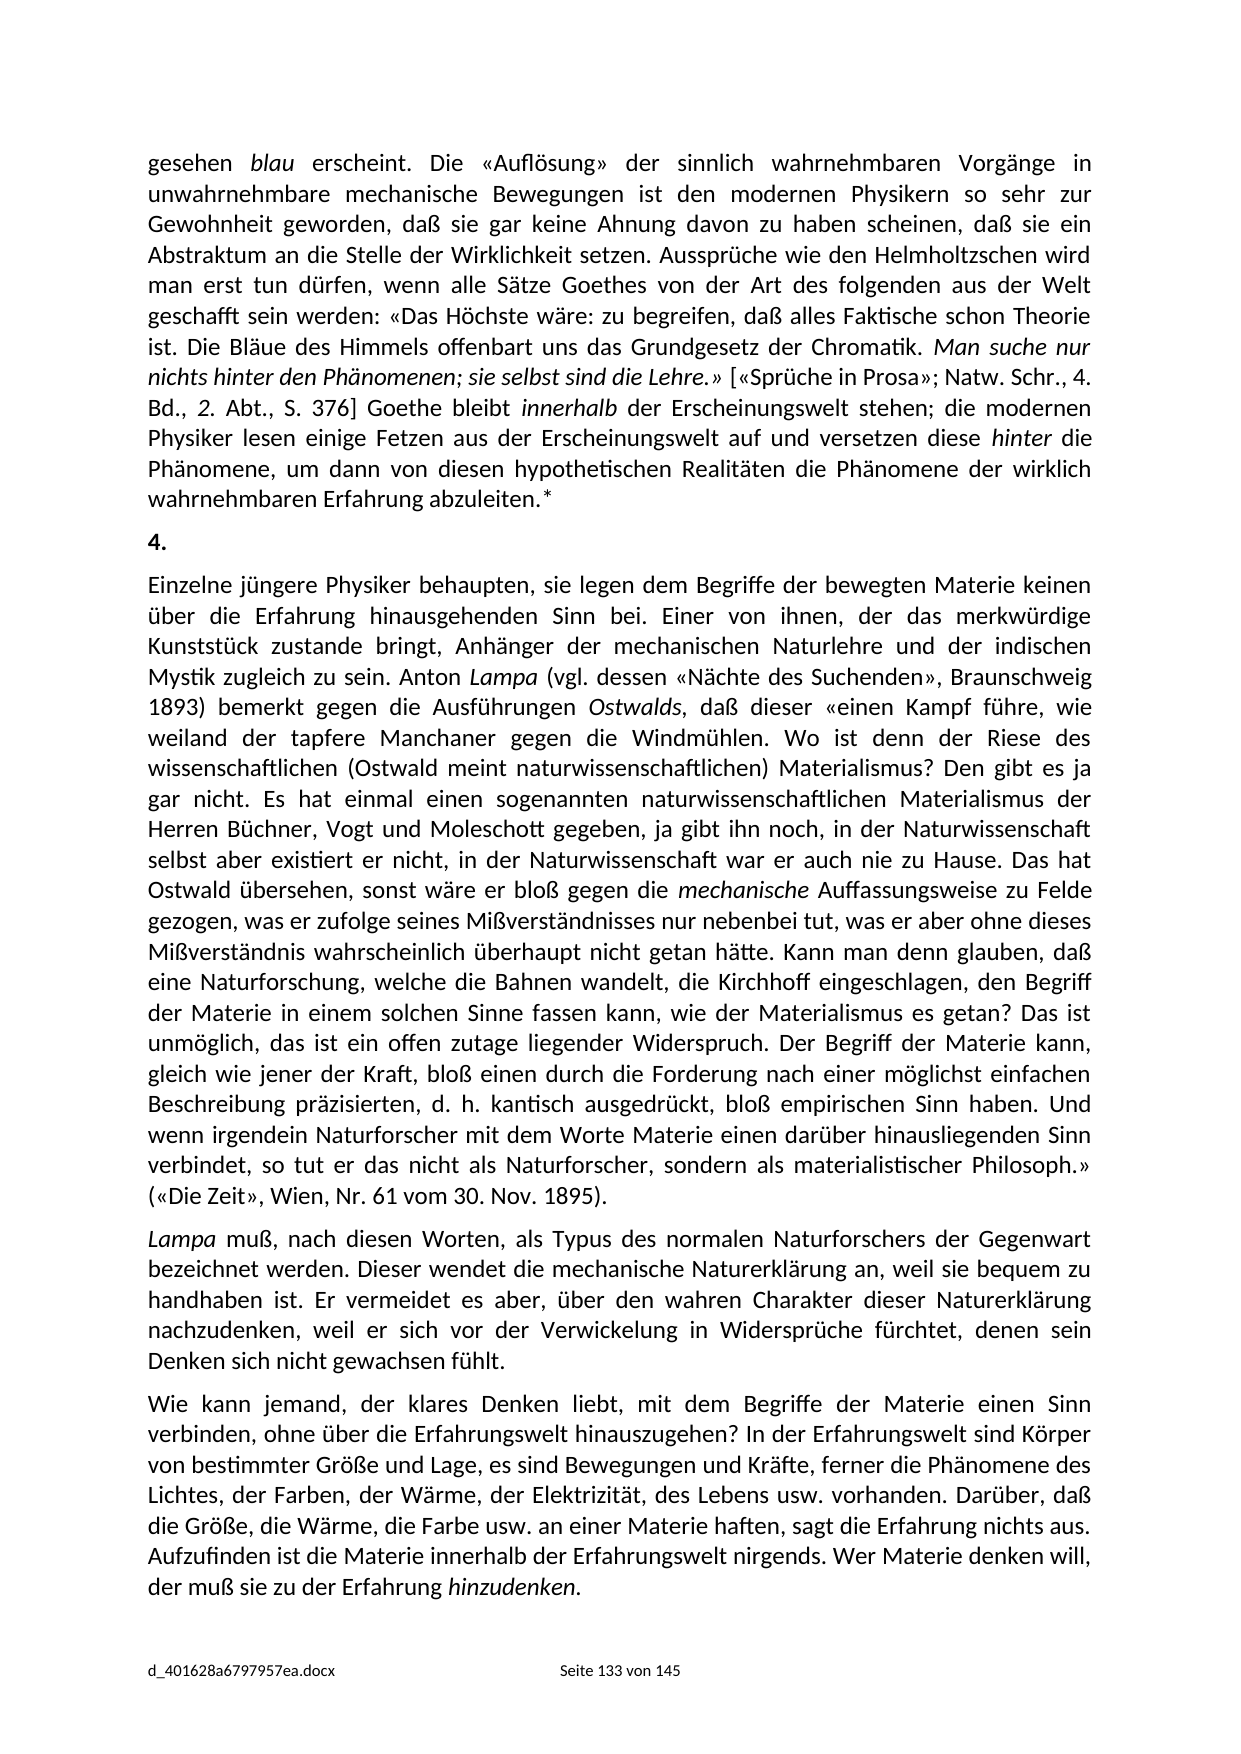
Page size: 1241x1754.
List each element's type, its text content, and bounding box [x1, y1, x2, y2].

text 4. [148, 526, 1093, 557]
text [148, 148, 1093, 514]
text Lampa muß, nach diesen Worten, als Typus des normalen Naturforschers der Gegenwart bezeichnet werden. Dieser wendet die mechanische Naturerklärung an, weil sie bequem zu handhaben ist. Er vermeidet es aber, über den wahren Charakter dieser Naturerklärung nachzudenken, weil er sich vor der Verwickelung in Widersprüche fürchtet, denen sein Denken sich nicht gewachsen fühlt. [148, 1223, 1093, 1375]
text Wie kann jemand, der klares Denken liebt, mit dem Begriffe der Materie einen Sinn verbinden, ohne über die Erfahrungswelt hinauszugehen? In der Erfahrungswelt sind Körper von bestimmter Größe und Lage, es sind Bewegungen und Kräfte, ferner die Phänomene des Lichtes, der Farben, der Wärme, der Elektrizität, des Lebens usw. vorhanden. Darüber, daß die Größe, die Wärme, die Farbe usw. an einer Materie haften, sagt die Erfahrung nichts aus. Aufzufinden ist die Materie innerhalb der Erfahrungswelt nirgends. Wer Materie denken will, der muß sie zu der Erfahrung hinzudenken. [148, 1388, 1093, 1602]
text Einzelne jüngere Physiker behaupten, sie legen dem Begriffe der bewegten Materie keinen über die Erfahrung hinausgehenden Sinn bei. Einer von ihnen, der das merkwürdige Kunststück zustande bringt, Anhänger der mechanischen Naturlehre und der indischen Mystik zugleich zu sein. Anton Lampa (vgl. dessen «Nächte des Suchenden», Braunschweig 1893) bemerkt gegen die Ausführungen Ostwalds, daß dieser «einen Kampf führe, wie weiland der tapfere Manchaner gegen die Windmühlen. Wo ist denn der Riese des wissenschaftlichen (Ostwald meint naturwissenschaftlichen) Materialismus? Den gibt es ja gar nicht. Es hat einmal einen sogenannten naturwissenschaftlichen Materialismus der Herren Büchner, Vogt und Moleschott gegeben, ja gibt ihn noch, in der Naturwissenschaft selbst aber existiert er nicht, in der Naturwissenschaft war er auch nie zu Hause. Das hat Ostwald übersehen, sonst wäre er bloß gegen die mechanische Auffassungsweise zu Felde gezogen, was er zufolge seines Mißverständnisses nur nebenbei tut, was er aber ohne dieses Mißverständnis wahrscheinlich überhaupt nicht getan hätte. Kann man denn glauben, daß eine Naturforschung, welche die Bahnen wandelt, die Kirchhoff eingeschlagen, den Begriff der Materie in einem solchen Sinne fassen kann, wie der Materialismus es getan? Das ist unmöglich, das ist ein offen zutage liegender Widerspruch. Der Begriff der Materie kann, gleich wie jener der Kraft, bloß einen durch die Forderung nach einer möglichst einfachen Beschreibung präzisierten, d. h. kantisch ausgedrückt, bloß empirischen Sinn haben. Und wenn irgendein Naturforscher mit dem Worte Materie einen darüber hinausliegenden Sinn verbindet, so tut er das nicht als Naturforscher, sondern als materialistischer Philosoph.» («Die Zeit», Wien, Nr. 61 vom 30. Nov. 1895). [148, 569, 1093, 1210]
